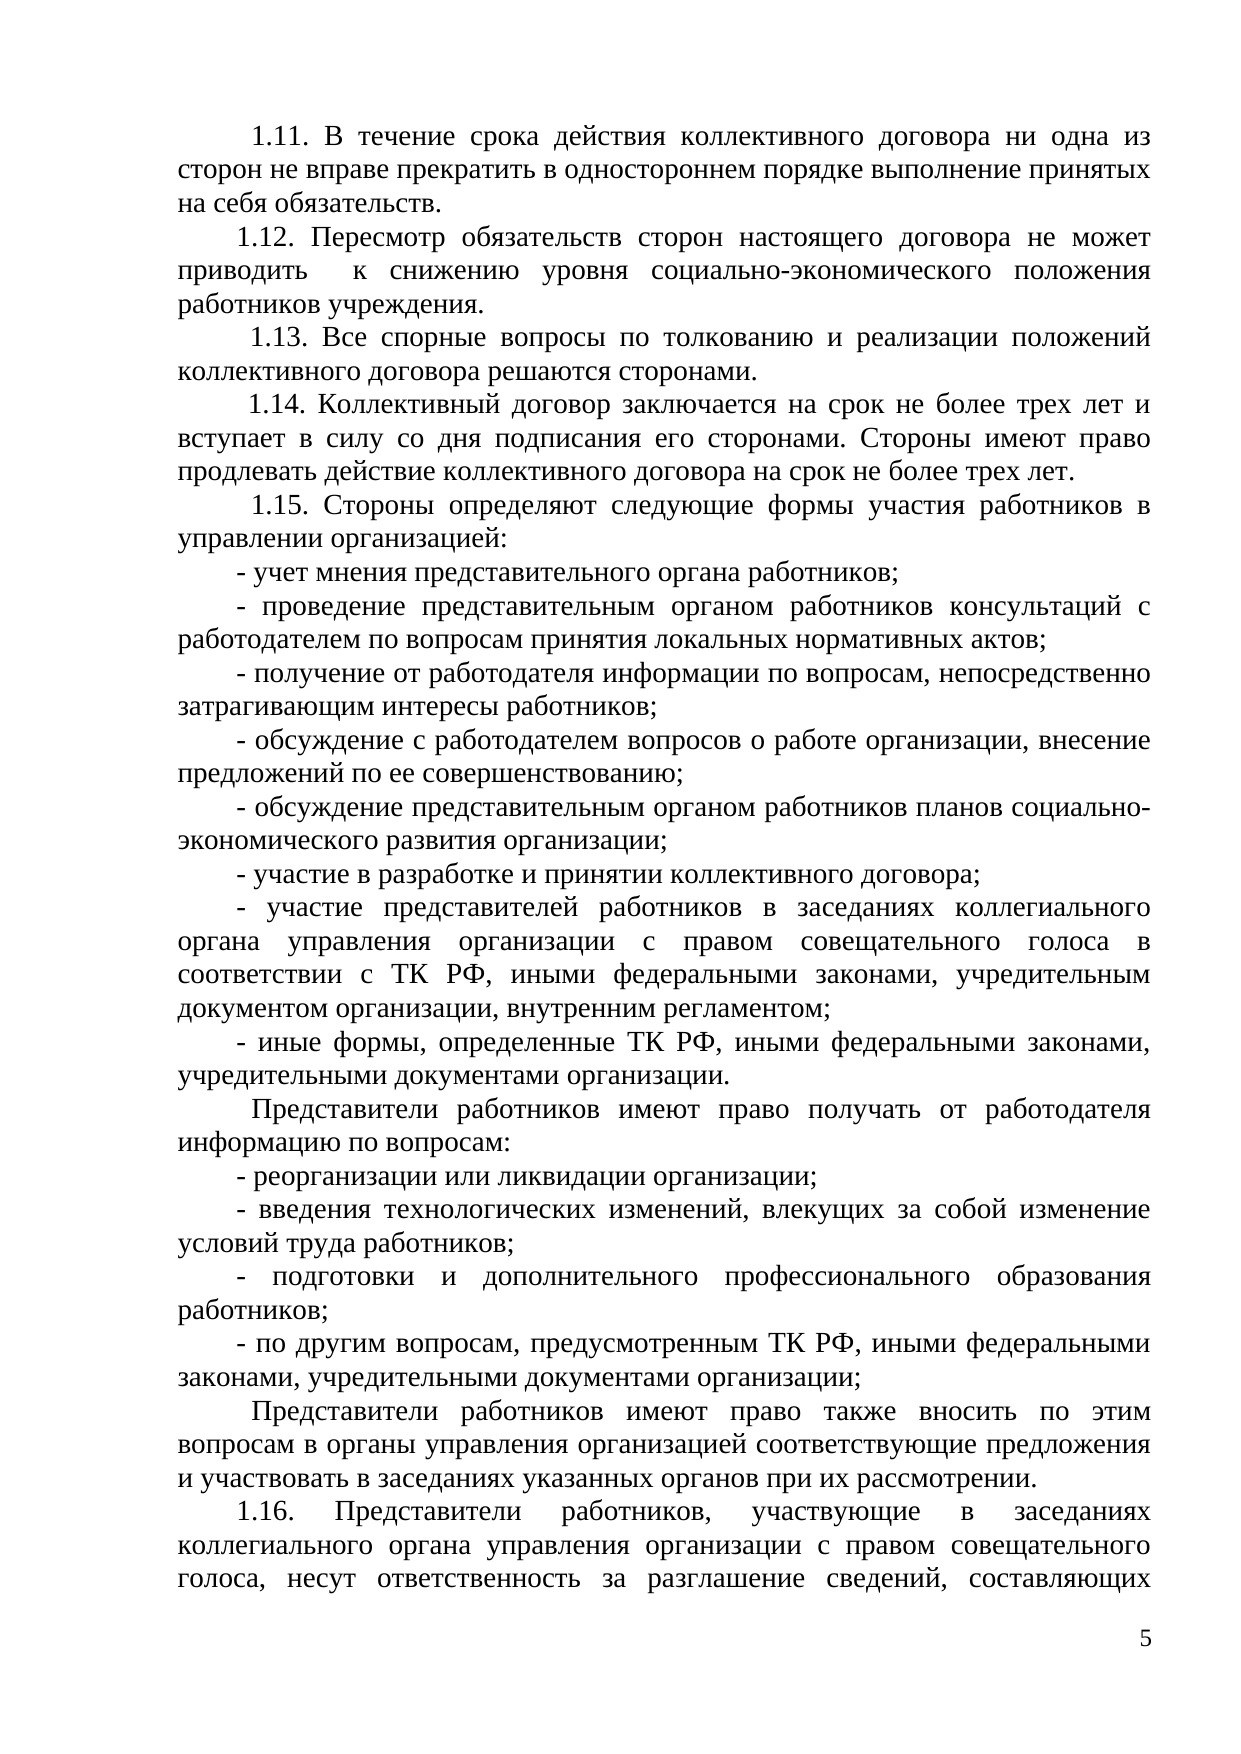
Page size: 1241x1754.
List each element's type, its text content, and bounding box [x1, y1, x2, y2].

text - участие в разработке и принятии коллективного договора; [177, 856, 1152, 889]
text - иные формы, определенные ТК РФ, иными федеральными законами, учредительными документами организации. [177, 1024, 1152, 1091]
text Представители работников имеют право также вносить по этим вопросам в органы управления организацией соответствующие предложения и участвовать в заседаниях указанных органов при их рассмотрении. [177, 1393, 1152, 1493]
text - введения технологических изменений, влекущих за собой изменение условий труда работников; [177, 1191, 1152, 1258]
text - проведение представительным органом работников консультаций с работодателем по вопросам принятия локальных нормативных актов; [177, 588, 1152, 655]
text 1.13. Все спорные вопросы по толкованию и реализации положений коллективного договора решаются сторонами. [177, 319, 1152, 386]
text 1.15. Стороны определяют следующие формы участия работников в управлении организацией: [177, 487, 1152, 554]
text - учет мнения представительного органа работников; [177, 554, 1152, 588]
text Представители работников имеют право получать от работодателя информацию по вопросам: [177, 1091, 1152, 1158]
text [177, 1493, 1152, 1594]
text 1.11. В течение срока действия коллективного договора ни одна из сторон не вправе прекратить в одностороннем порядке выполнение принятых на себя обязательств. [177, 118, 1152, 219]
text - участие представителей работников в заседаниях коллегиального органа управления организации с правом совещательного голоса в соответствии с ТК РФ, иными федеральными законами, учредительным документом организации, внутренним регламентом; [177, 889, 1152, 1024]
text - обсуждение представительным органом работников планов социально-экономического развития организации; [177, 789, 1152, 856]
text - по другим вопросам, предусмотренным ТК РФ, иными федеральными законами, учредительными документами организации; [177, 1326, 1152, 1393]
text 1.12. Пересмотр обязательств сторон настоящего договора не может приводить к снижению уровня социально-экономического положения работников учреждения. [177, 219, 1152, 319]
text - подготовки и дополнительного профессионального образования работников; [177, 1258, 1152, 1326]
text 1.14. Коллективный договор заключается на срок не более трех лет и вступает в силу со дня подписания его сторонами. Стороны имеют право продлевать действие коллективного договора на срок не более трех лет. [177, 386, 1152, 487]
text - обсуждение с работодателем вопросов о работе организации, внесение предложений по ее совершенствованию; [177, 722, 1152, 789]
text - реорганизации или ликвидации организации; [177, 1158, 1152, 1191]
text - получение от работодателя информации по вопросам, непосредственно затрагивающим интересы работников; [177, 655, 1152, 722]
